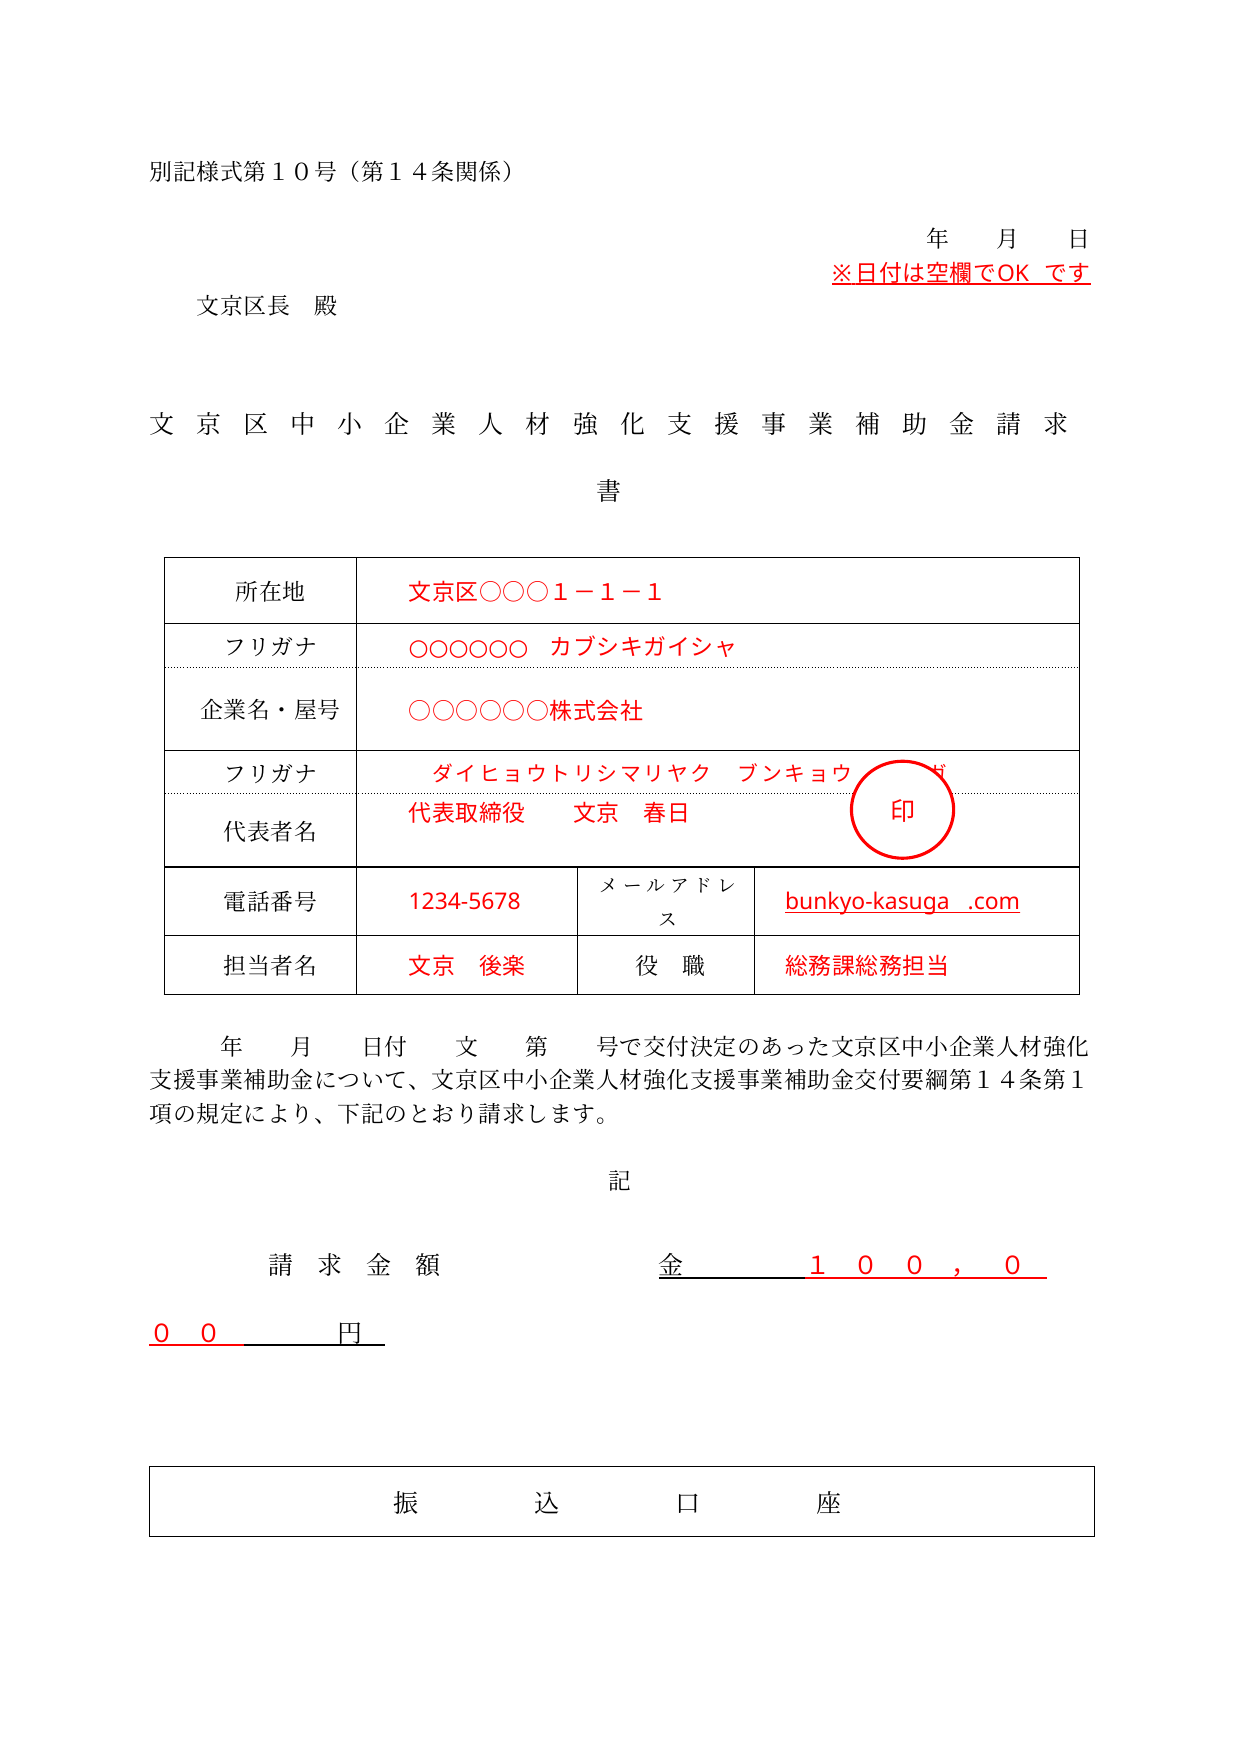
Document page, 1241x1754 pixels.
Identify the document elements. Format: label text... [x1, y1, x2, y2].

text 年 月 日付 文 第 号で交付決定のあった文京区中小企業人材強化支援事業補助金について、文京区中小企業人材強化支援事業補助金交付要綱第１４条第１項の規定により、下記のとおり請求します。 [149, 1028, 1091, 1129]
table_cell 1234-5678 [357, 868, 577, 935]
table_header 所在地 [165, 558, 356, 623]
table_cell ○○○○○○株式会社 [357, 667, 1079, 750]
subtitle 記 [149, 1163, 1091, 1197]
table_cell 企業名・屋号 [165, 667, 356, 750]
text ※日付は空欄でOKです [149, 254, 1091, 288]
text 請求金額 金 １００，０００ 円 [149, 1230, 1047, 1365]
text 文京区長 殿 [149, 288, 1091, 322]
table_cell 電話番号 [165, 868, 356, 935]
table_cell フリガナ [165, 751, 356, 793]
table_cell メールアドレス [578, 868, 754, 935]
table_header 振 込 口 座 [150, 1467, 1094, 1536]
text 文京区中小企業人材強化支援事業補助金請求書 [149, 389, 1091, 524]
table_cell ○○○○○○カブシキガイシャ [357, 624, 1079, 667]
table_cell 代表取締役 文京 春日 印 [357, 793, 1079, 866]
table_cell 総務課総務担当 [755, 936, 1079, 994]
text 年 月 日 [149, 221, 1091, 254]
table_cell フリガナ [165, 624, 356, 667]
table_cell 文京 後楽 [357, 936, 577, 994]
table_cell 担当者名 [165, 936, 356, 994]
table_cell 代表者名 [165, 793, 356, 866]
table_header 文京区○○○１－１－１ [357, 558, 1079, 623]
table_cell 役 職 [578, 936, 754, 994]
table_cell bunkyo-kasuga .com [755, 868, 1079, 935]
table_cell ダイヒョウトリシマリヤク ブンキョウ カスガ [357, 751, 1079, 793]
text 別記様式第１０号（第１４条関係） [149, 153, 1091, 187]
